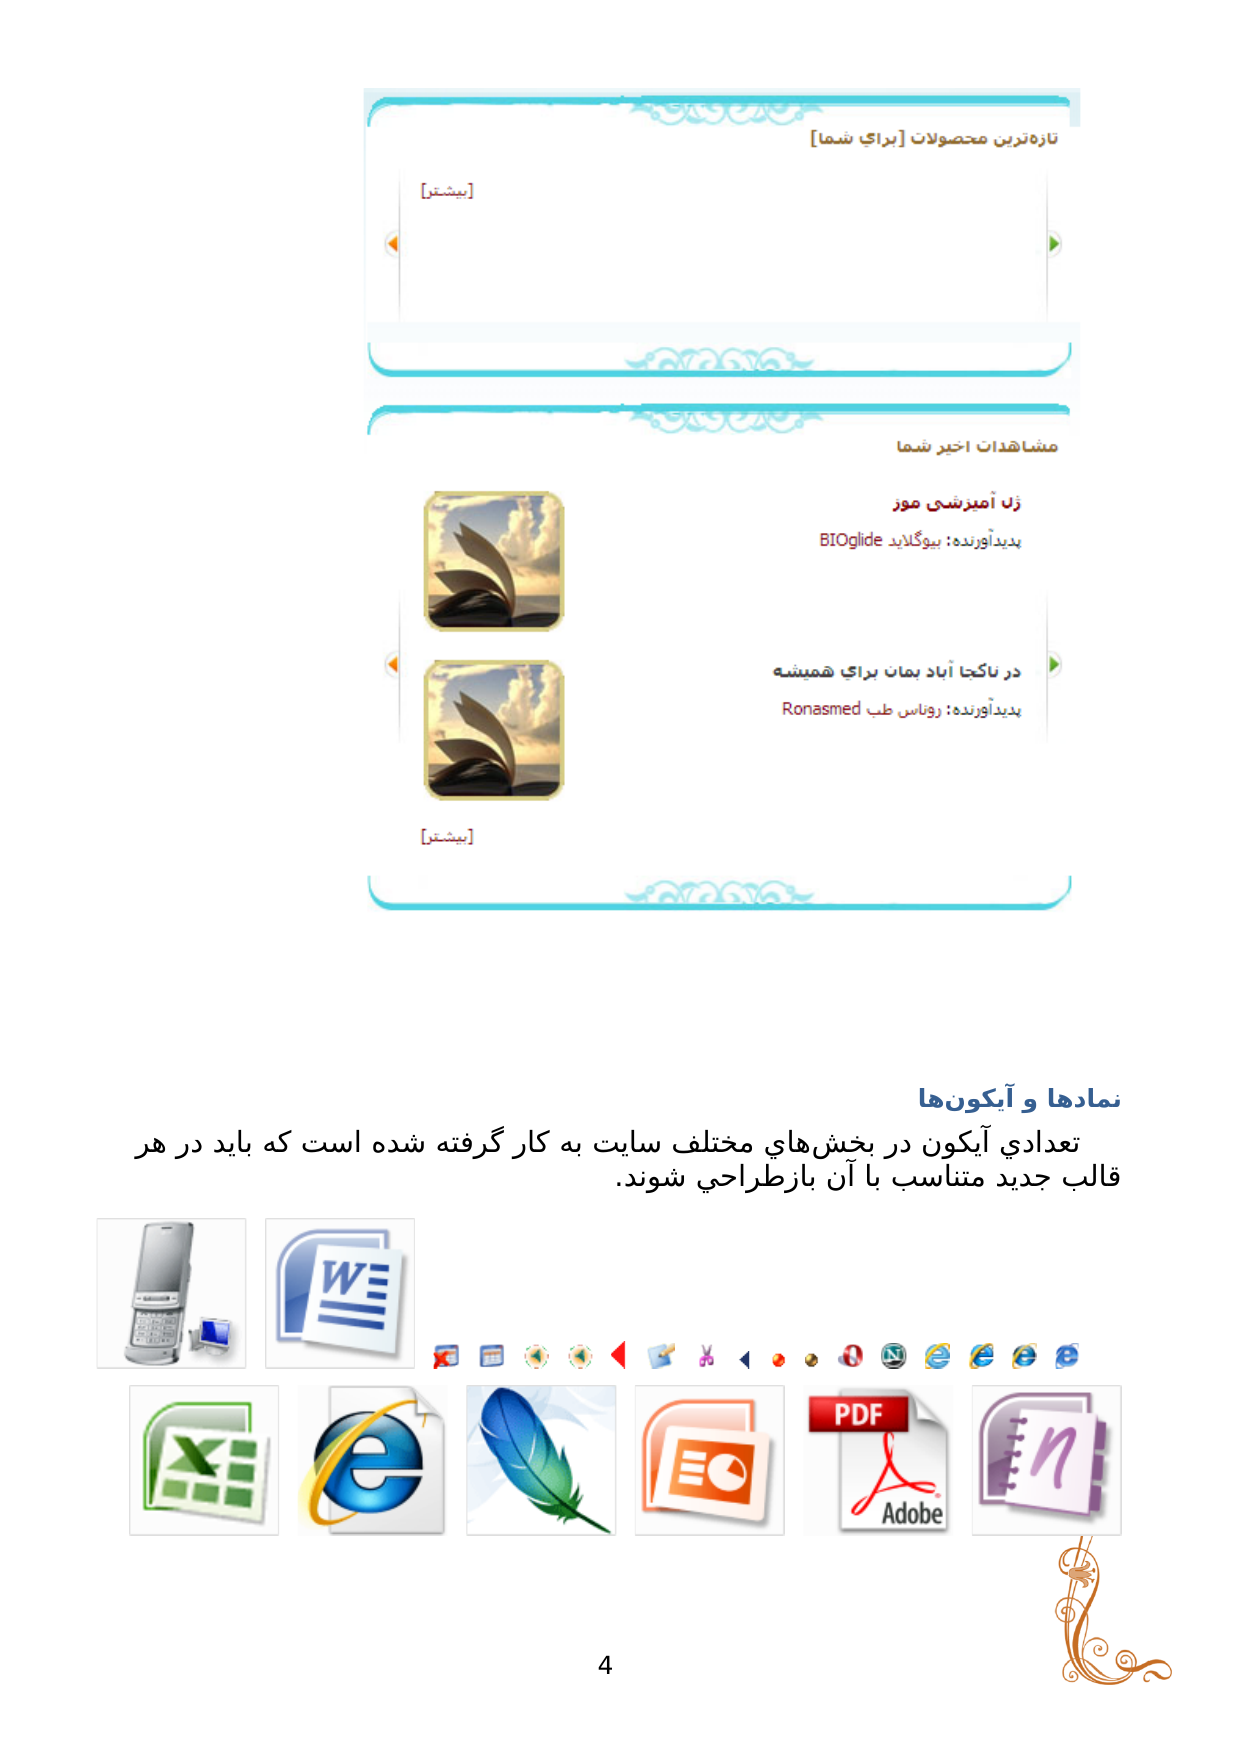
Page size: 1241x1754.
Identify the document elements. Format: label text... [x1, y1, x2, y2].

picture [971, 1385, 1122, 1536]
picture [523, 1343, 549, 1369]
picture [433, 1343, 461, 1369]
picture [693, 1343, 719, 1369]
picture [363, 88, 1081, 1059]
picture [634, 1385, 785, 1536]
picture [803, 1385, 954, 1536]
picture [772, 1352, 787, 1369]
picture [968, 1343, 994, 1369]
picture [805, 1352, 820, 1369]
picture [837, 1343, 863, 1369]
picture [129, 1385, 280, 1536]
picture [297, 1385, 448, 1536]
picture [1055, 1343, 1081, 1369]
picture [567, 1343, 593, 1369]
picture [265, 1218, 415, 1369]
subtitle نمادها و آيكون‌ها [89, 1084, 1122, 1113]
picture [96, 1218, 247, 1369]
picture [611, 1341, 629, 1369]
picture [478, 1343, 506, 1369]
text تعدادي آيكون در بخش‌هاي مختلف سايت به كار گرفته شده است كه بايد در هر قالب جديد متناسب با آن بازطراحي شوند. [89, 1126, 1122, 1193]
picture [1012, 1343, 1037, 1369]
picture [881, 1343, 907, 1369]
picture [466, 1385, 617, 1536]
picture [646, 1343, 675, 1369]
picture [736, 1351, 754, 1369]
picture [925, 1343, 950, 1369]
